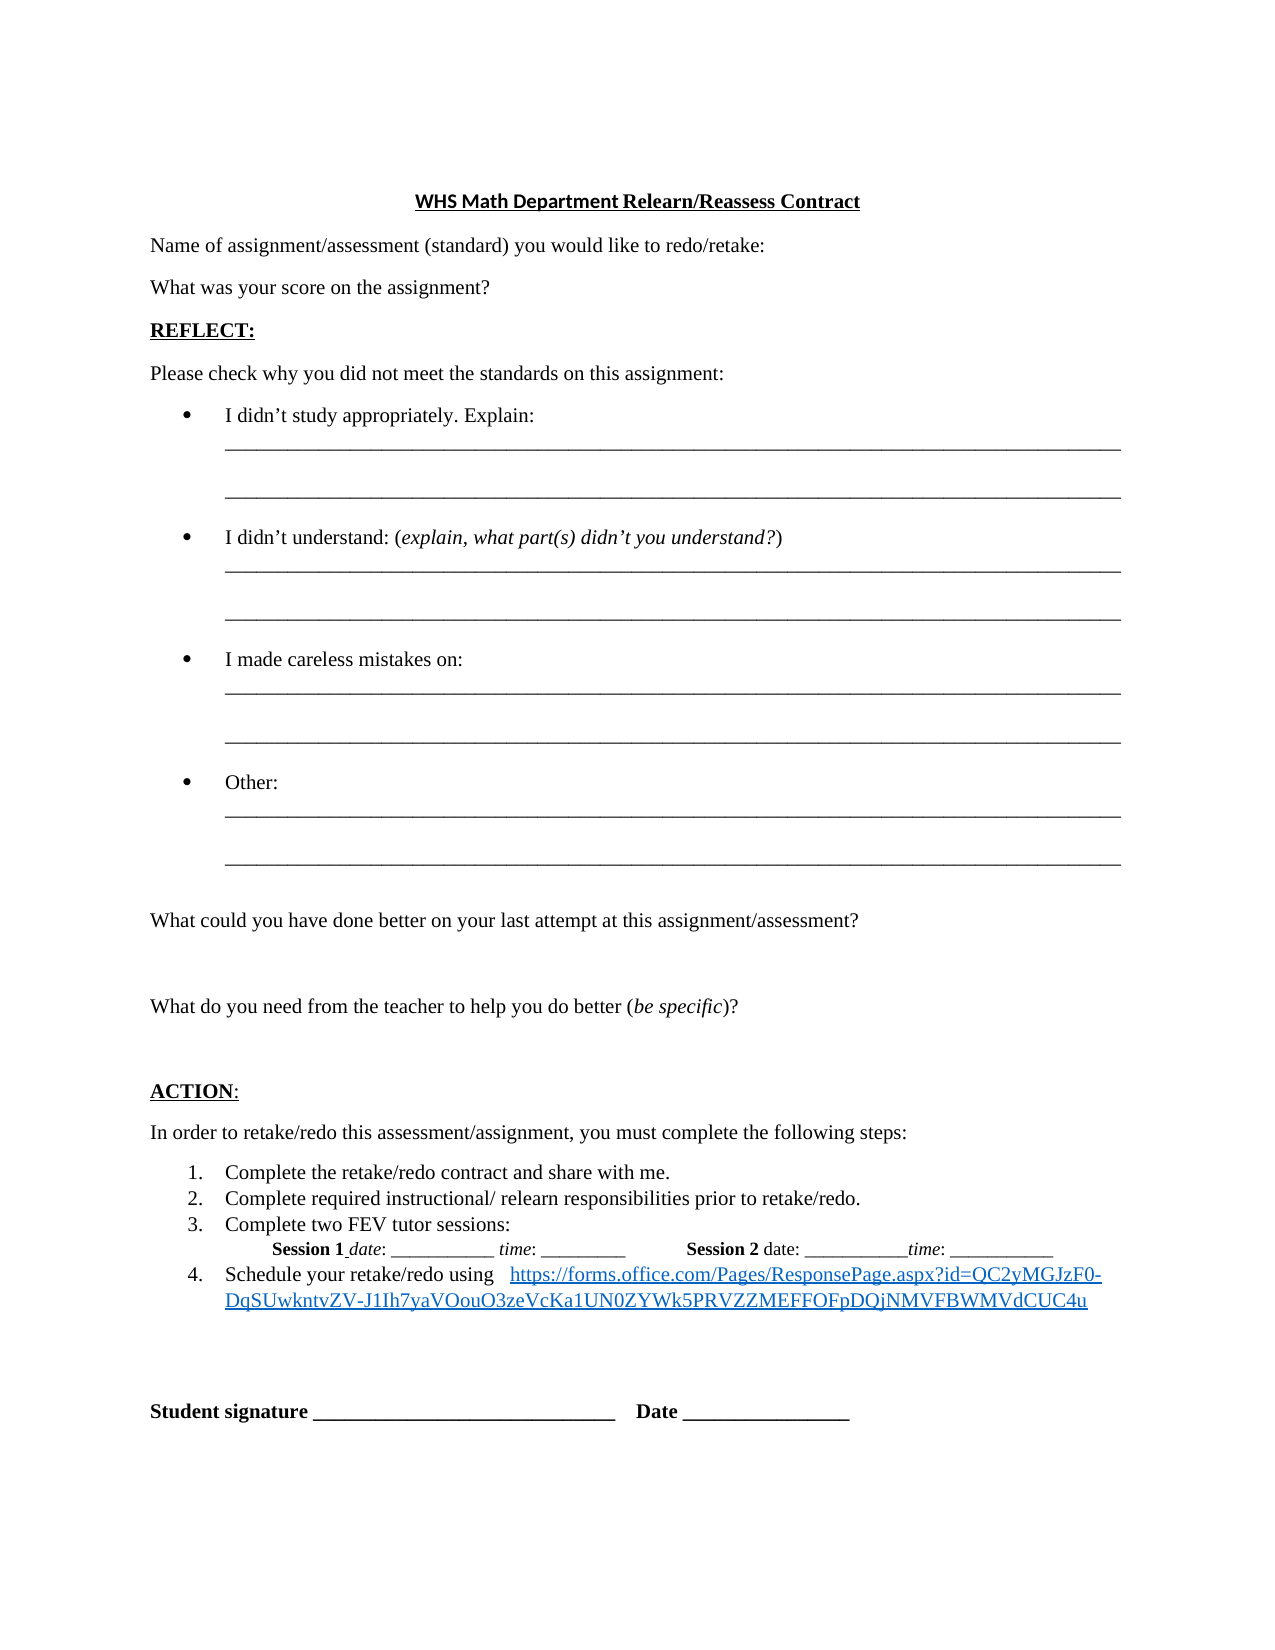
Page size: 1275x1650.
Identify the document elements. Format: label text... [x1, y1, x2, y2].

list ______________________________________________________________________________________ [225, 551, 1125, 575]
list ______________________________________________________________________________________ [225, 844, 1125, 868]
text What was your score on the assignment? [150, 275, 1125, 299]
list Session 1 date: ___________ time: _________ Session 2 date: ___________time: ___________ [225, 1238, 1125, 1260]
list ____________________________________________________________________________________________________________________________________________________________________________ [225, 429, 1125, 501]
list I made careless mistakes on: [187, 647, 1125, 671]
text Student signature _____________________________ Date ________________ [150, 1399, 1125, 1423]
list Complete two FEV tutor sessions: [187, 1212, 1125, 1236]
list ______________________________________________________________________________________ [225, 721, 1125, 746]
text REFLECT: [150, 318, 1125, 342]
list Other: [187, 769, 1125, 794]
text Name of assignment/assessment (standard) you would like to redo/retake: [150, 233, 1125, 257]
list Complete the retake/redo contract and share with me. [187, 1160, 1125, 1184]
list Schedule your retake/redo using https://forms.office.com/Pages/ResponsePage.aspx?id=QC2yMGJzF0-DqSUwkntvZV-J1Ih7yaVOouO3zeVcKa1UN0ZYWk5PRVZZMEFFOFpDQjNMVFBWMVdCUC4u [187, 1262, 1125, 1312]
text WHS Math Department Relearn/Reassess Contract [150, 188, 1125, 214]
text What do you need from the teacher to help you do better (be specific)? [150, 994, 1125, 1018]
text In order to retake/redo this assessment/assignment, you must complete the following steps: [150, 1119, 1125, 1144]
list ______________________________________________________________________________________ [225, 673, 1125, 697]
text ACTION: [150, 1079, 1125, 1103]
list I didn’t study appropriately. Explain: [187, 403, 1125, 427]
text Please check why you did not meet the standards on this assignment: [150, 360, 1125, 384]
list I didn’t understand: (explain, what part(s) didn’t you understand?) [187, 525, 1125, 549]
list Complete required instructional/ relearn responsibilities prior to retake/redo. [187, 1186, 1125, 1210]
list ______________________________________________________________________________________ [225, 796, 1125, 819]
list ______________________________________________________________________________________ [225, 599, 1125, 623]
text What could you have done better on your last attempt at this assignment/assessment? [150, 908, 1125, 932]
